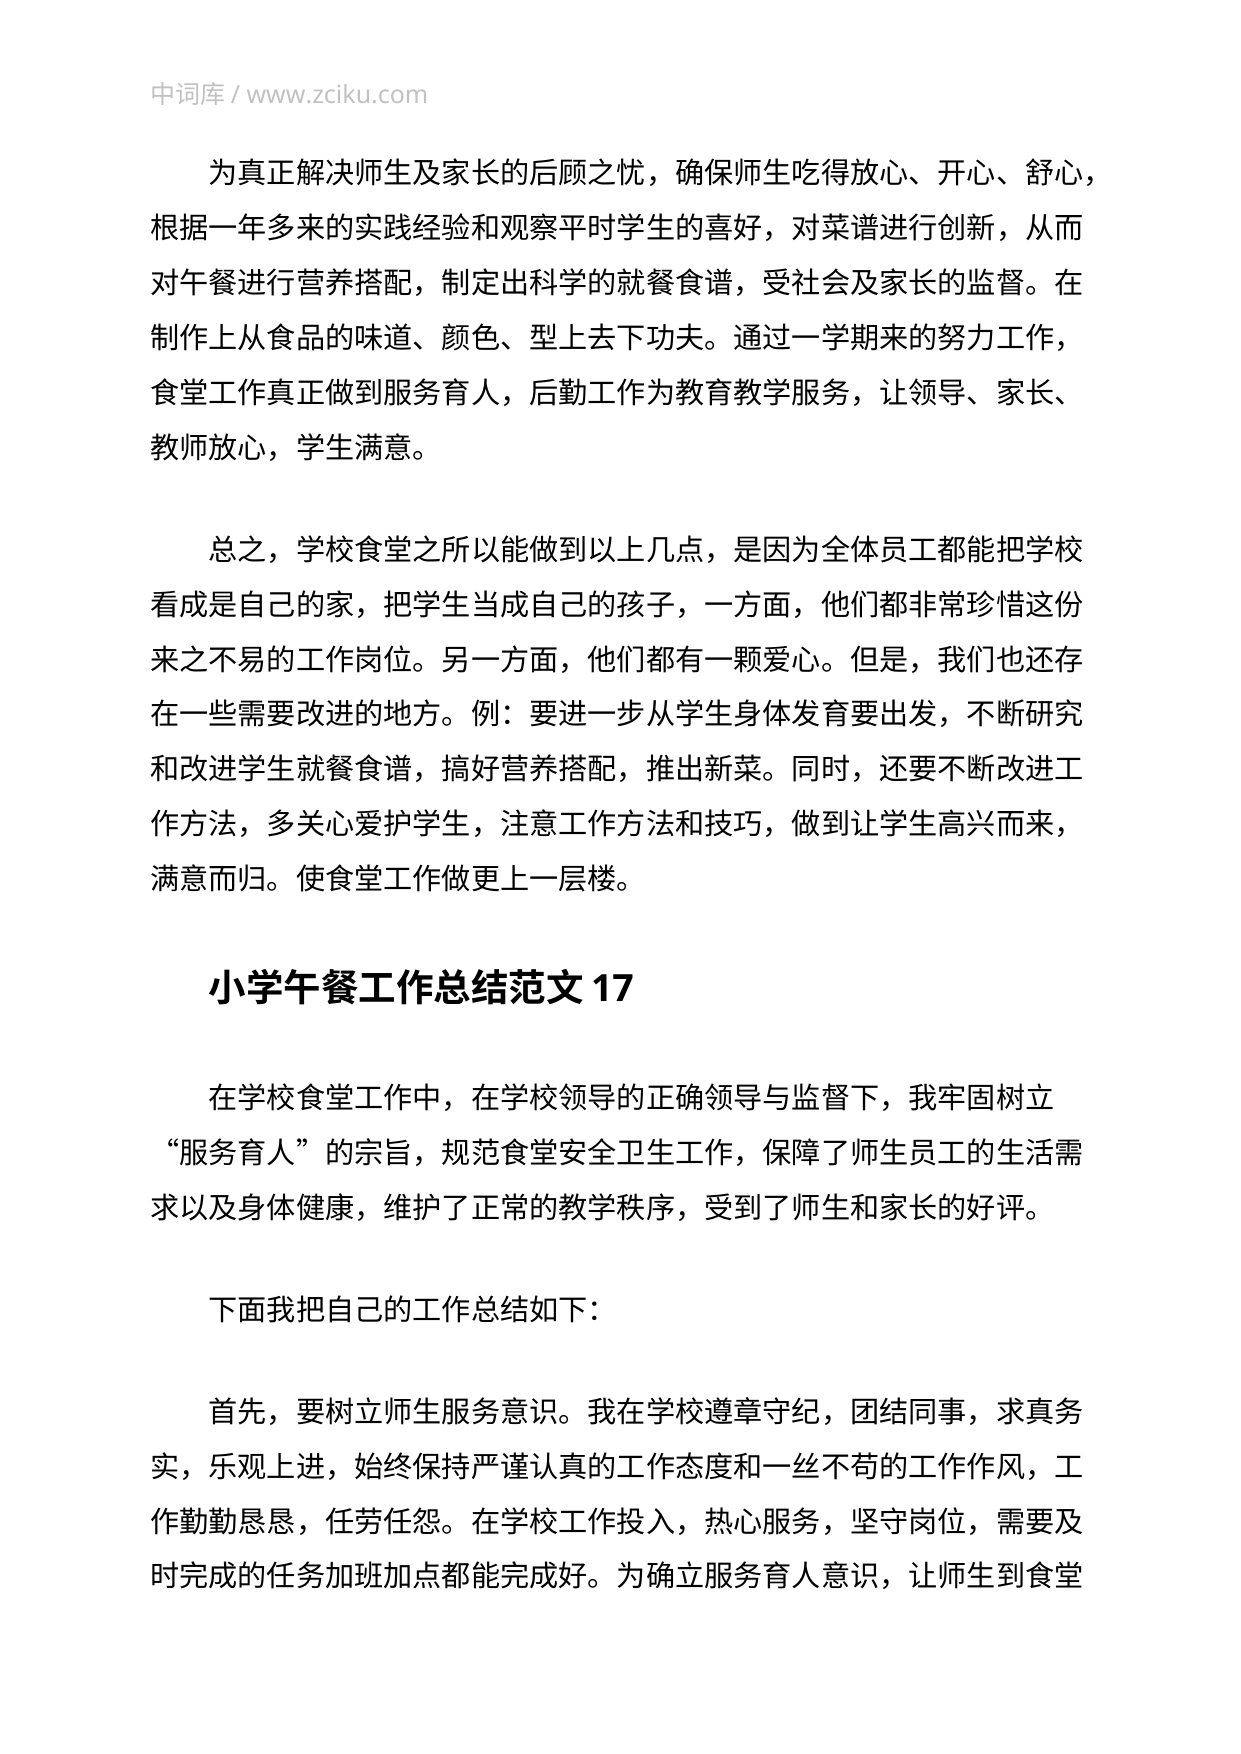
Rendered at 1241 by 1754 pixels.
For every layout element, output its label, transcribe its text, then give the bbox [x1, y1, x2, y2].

text 在学校食堂工作中，在学校领导的正确领导与监督下，我牢固树立“服务育人”的宗旨，规范食堂安全卫生工作，保障了师生员工的生活需求以及身体健康，维护了正常的教学秩序，受到了师生和家长的好评。 [150, 1075, 1090, 1227]
text 总之，学校食堂之所以能做到以上几点，是因为全体员工都能把学校看成是自己的家，把学生当成自己的孩子，一方面，他们都非常珍惜这份来之不易的工作岗位。另一方面，他们都有一颗爱心。但是，我们也还存在一些需要改进的地方。例：要进一步从学生身体发育要出发，不断研究和改进学生就餐食谱，搞好营养搭配，推出新菜。同时，还要不断改进工作方法，多关心爱护学生，注意工作方法和技巧，做到让学生高兴而来，满意而归。使食堂工作做更上一层楼。 [150, 526, 1090, 898]
text 为真正解决师生及家长的后顾之忧，确保师生吃得放心、开心、舒心，根据一年多来的实践经验和观察平时学生的喜好，对菜谱进行创新，从而对午餐进行营养搭配，制定出科学的就餐食谱，受社会及家长的监督。在制作上从食品的味道、颜色、型上去下功夫。通过一学期来的努力工作，食堂工作真正做到服务育人，后勤工作为教育教学服务，让领导、家长、教师放心，学生满意。 [150, 150, 1090, 467]
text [150, 1388, 1090, 1595]
text 下面我把自己的工作总结如下： [150, 1287, 1090, 1329]
text 小学午餐工作总结范文17 [150, 957, 1090, 1012]
